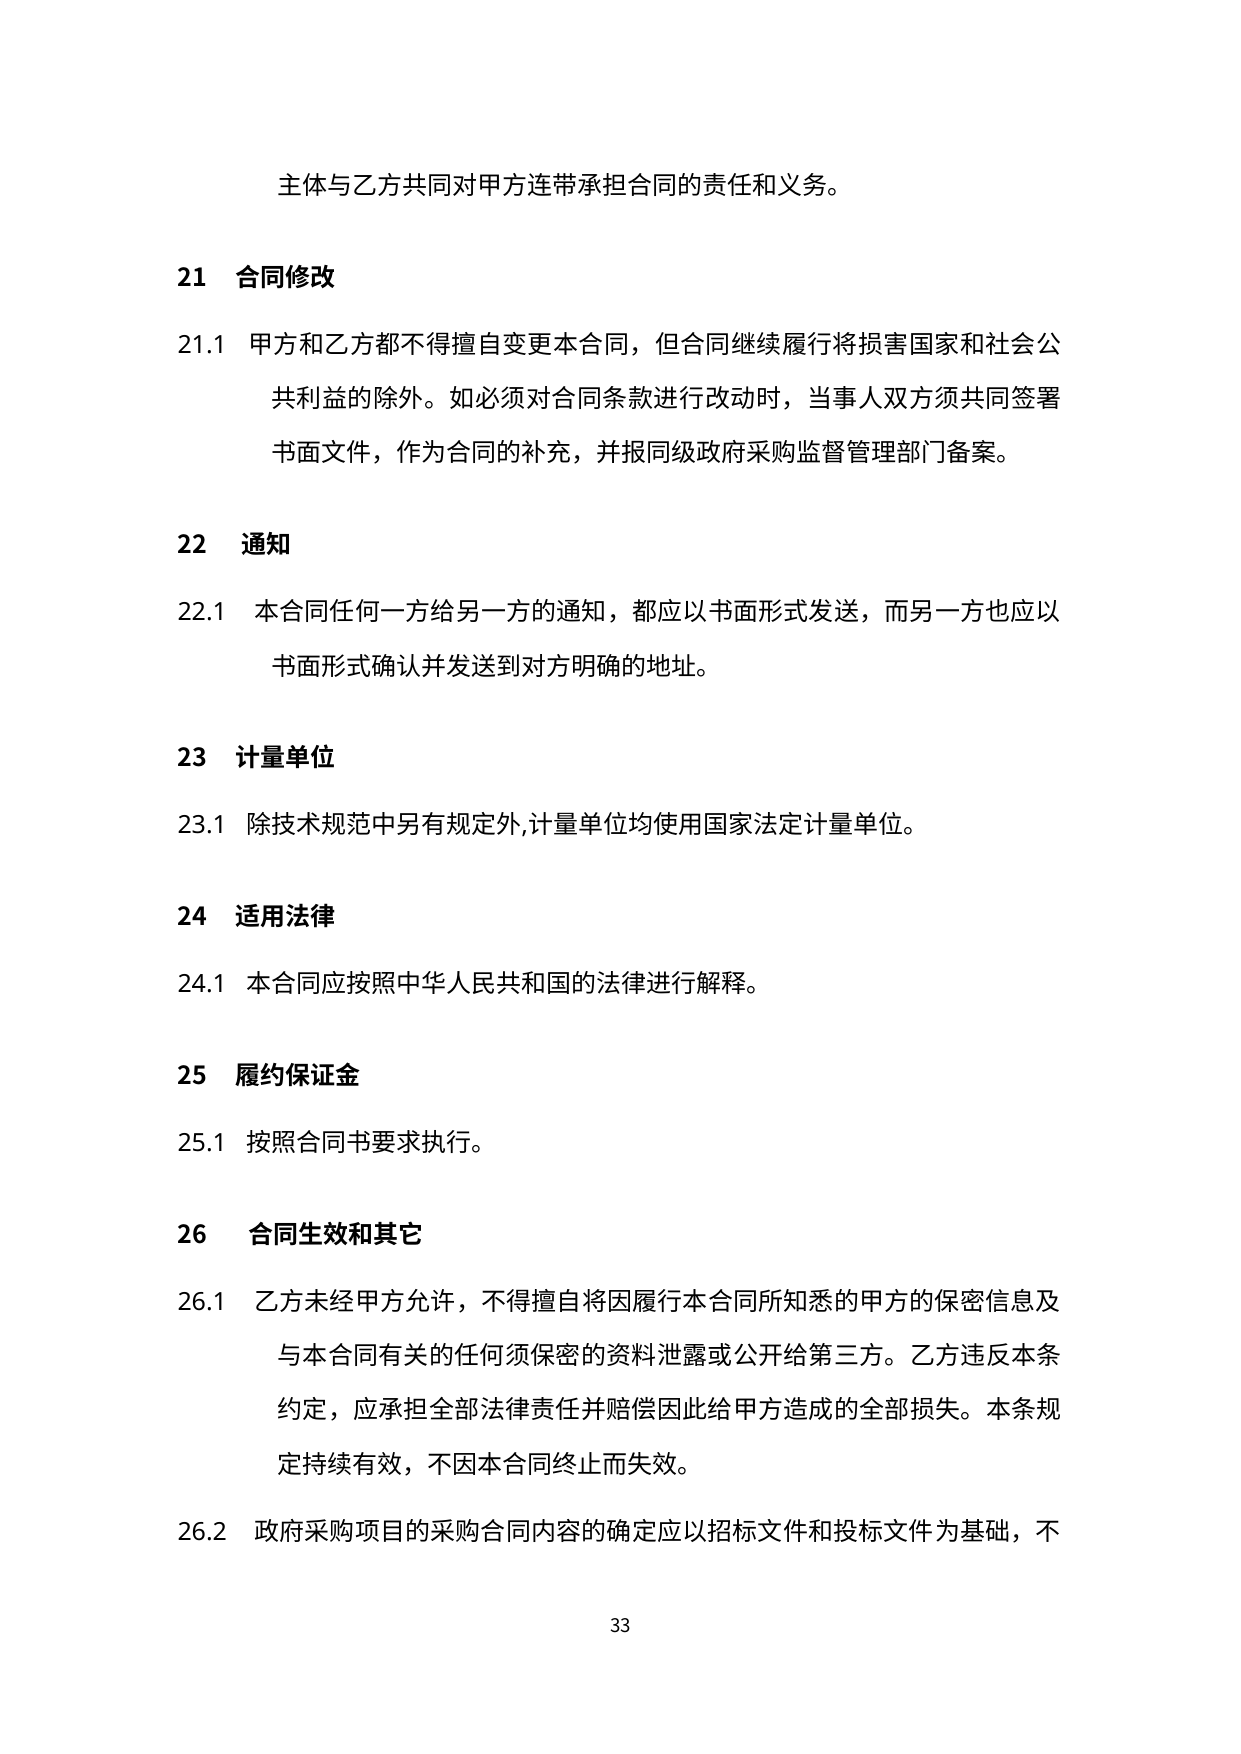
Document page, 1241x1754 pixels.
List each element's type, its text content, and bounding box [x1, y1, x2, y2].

subtitle 21 合同修改 [177, 257, 1063, 293]
subtitle 24 适用法律 [177, 897, 1063, 933]
text 25.1 按照合同书要求执行。 [177, 1122, 1068, 1158]
subtitle 26 合同生效和其它 [177, 1214, 1063, 1250]
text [177, 1511, 1063, 1547]
text 21.1 甲方和乙方都不得擅自变更本合同，但合同继续履行将损害国家和社会公共利益的除外。如必须对合同条款进行改动时，当事人双方须共同签署书面文件，作为合同的补充，并报同级政府采购监督管理部门备案。 [177, 324, 1063, 469]
text 26.1 乙方未经甲方允许，不得擅自将因履行本合同所知悉的甲方的保密信息及与本合同有关的任何须保密的资料泄露或公开给第三方。乙方违反本条约定，应承担全部法律责任并赔偿因此给甲方造成的全部损失。本条规定持续有效，不因本合同终止而失效。 [177, 1281, 1063, 1480]
text 23.1 除技术规范中另有规定外,计量单位均使用国家法定计量单位。 [177, 805, 1063, 841]
subtitle 25 履约保证金 [177, 1055, 1063, 1092]
subtitle 22 通知 [177, 525, 1063, 561]
text 24.1 本合同应按照中华人民共和国的法律进行解释。 [177, 963, 1063, 1000]
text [177, 165, 1063, 202]
subtitle 23 计量单位 [177, 738, 1063, 774]
text 22.1 本合同任何一方给另一方的通知，都应以书面形式发送，而另一方也应以书面形式确认并发送到对方明确的地址。 [177, 592, 1063, 682]
